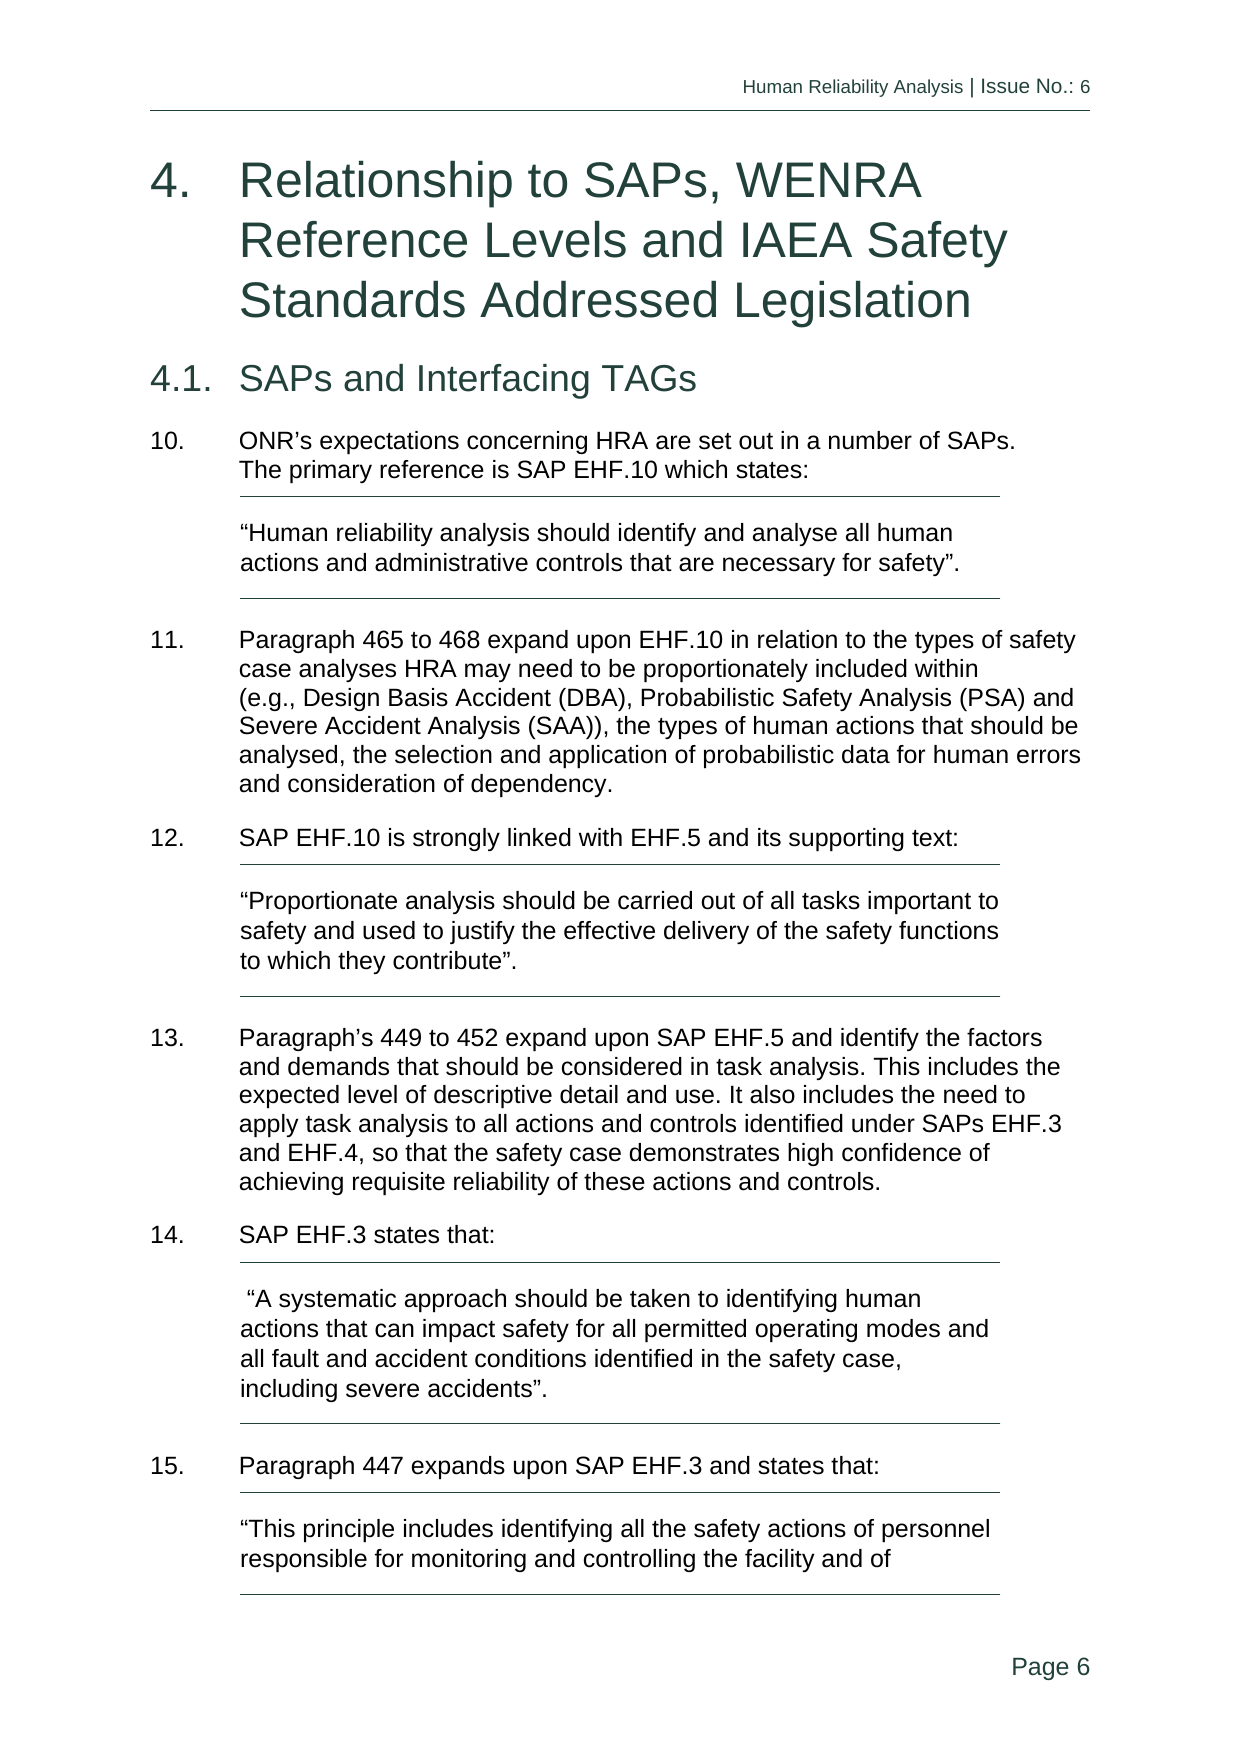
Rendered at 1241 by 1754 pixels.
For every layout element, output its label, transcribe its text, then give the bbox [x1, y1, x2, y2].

subtitle Relationship to SAPs, WENRA Reference Levels and IAEA Safety Standards Addressed Legislation [150, 150, 1090, 328]
text SAP EHF.3 states that: [150, 1220, 1090, 1249]
text “Proportionate analysis should be carried out of all tasks important to safety and used to justify the effective delivery of the safety functions to which they contribute”. [240, 865, 1000, 996]
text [240, 1493, 1000, 1594]
text “A systematic approach should be taken to identifying human actions that can impact safety for all permitted operating modes and all fault and accident conditions identified in the safety case, including severe accidents”. [240, 1263, 1000, 1423]
text Paragraph 447 expands upon SAP EHF.3 and states that: [150, 1451, 1090, 1479]
text “Human reliability analysis should identify and analyse all human actions and administrative controls that are necessary for safety”. [240, 497, 1000, 598]
text Paragraph 465 to 468 expand upon EHF.10 in relation to the types of safety case analyses HRA may need to be proportionately included within (e.g., Design Basis Accident (DBA), Probabilistic Safety Analysis (PSA) and Severe Accident Analysis (SAA)), the types of human actions that should be analysed, the selection and application of probabilistic data for human errors and consideration of dependency. [150, 625, 1090, 798]
subtitle SAPs and Interfacing TAGs [150, 356, 1090, 399]
text Paragraph’s 449 to 452 expand upon SAP EHF.5 and identify the factors and demands that should be considered in task analysis. This includes the expected level of descriptive detail and use. It also includes the need to apply task analysis to all actions and controls identified under SAPs EHF.3 and EHF.4, so that the safety case demonstrates high confidence of achieving requisite reliability of these actions and controls. [150, 1023, 1090, 1195]
text ONR’s expectations concerning HRA are set out in a number of SAPs. The primary reference is SAP EHF.10 which states: [150, 426, 1090, 484]
text SAP EHF.10 is strongly linked with EHF.5 and its supporting text: [150, 823, 1090, 851]
